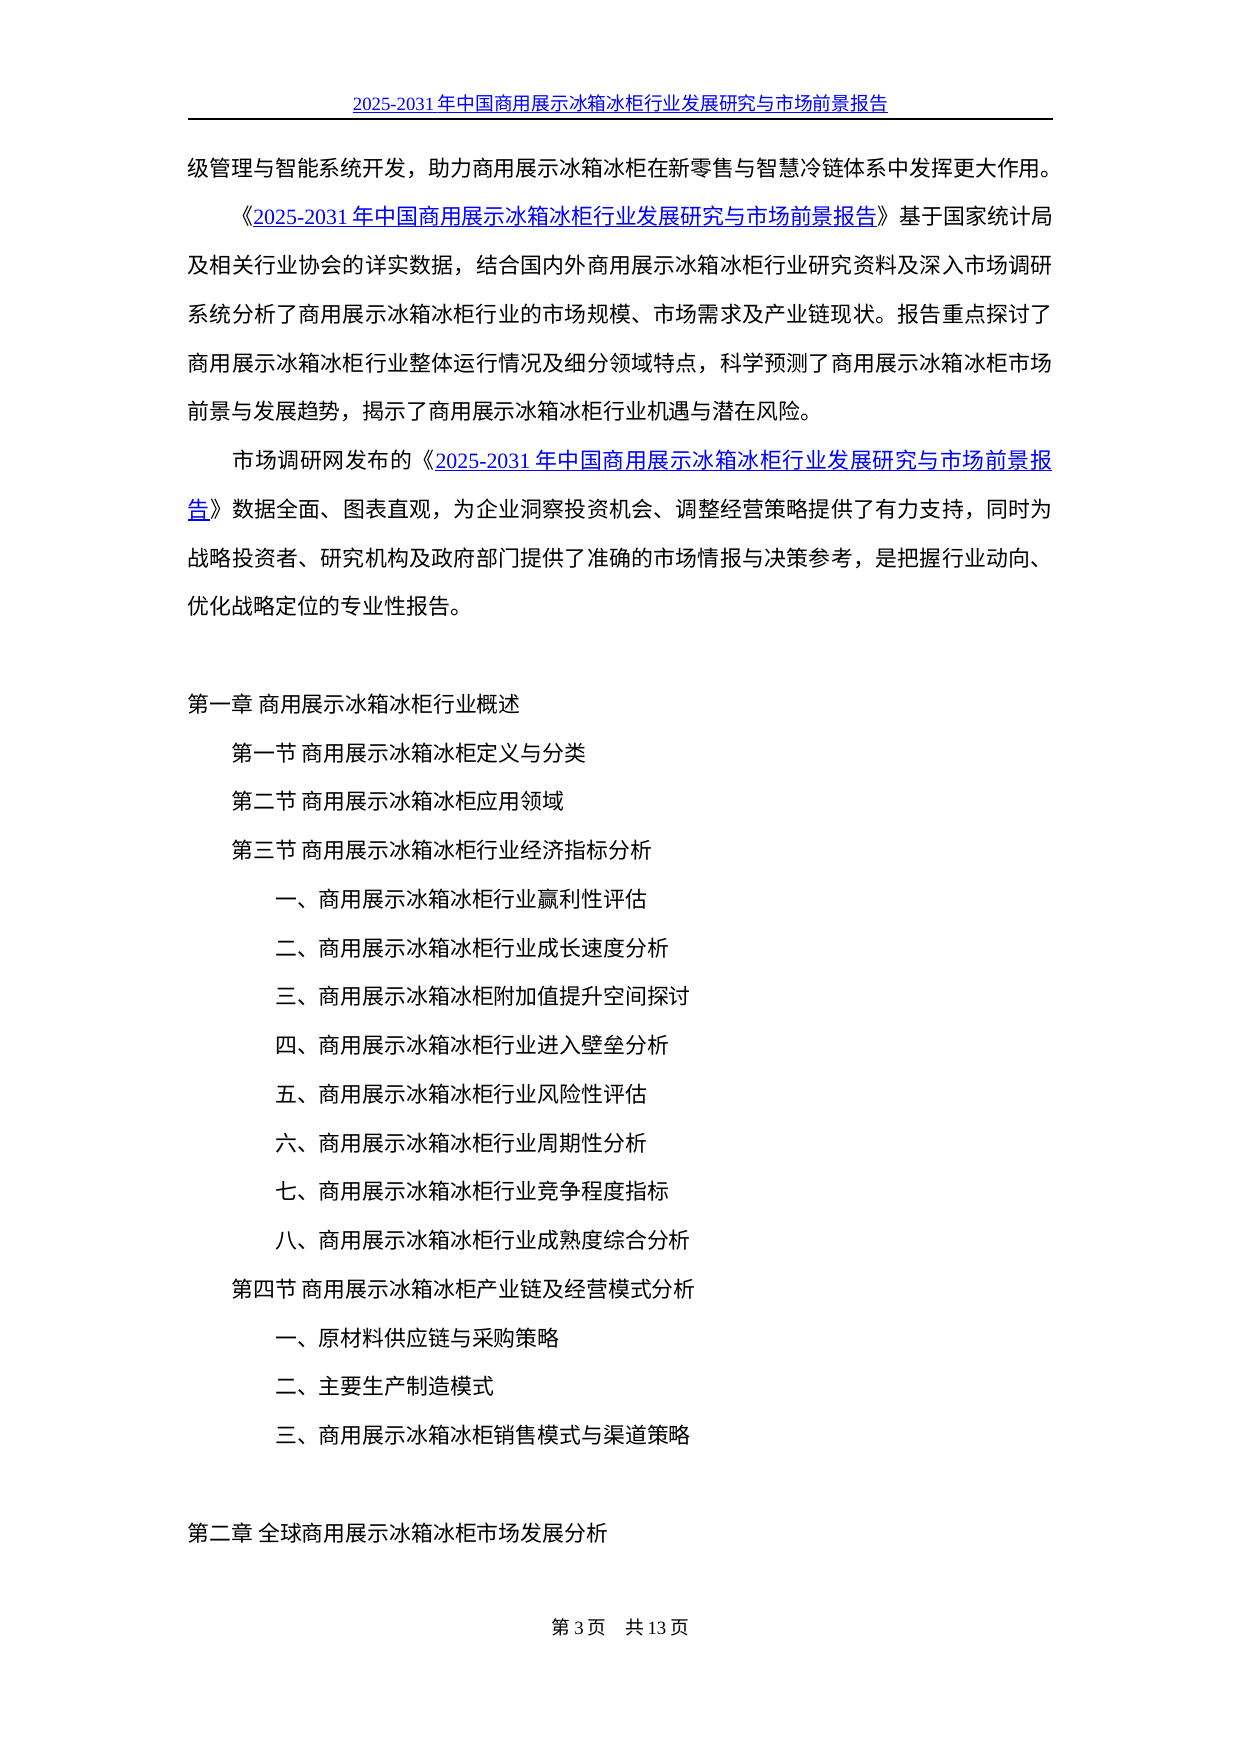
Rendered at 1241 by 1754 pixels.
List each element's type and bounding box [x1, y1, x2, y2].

text [187, 150, 1053, 1548]
